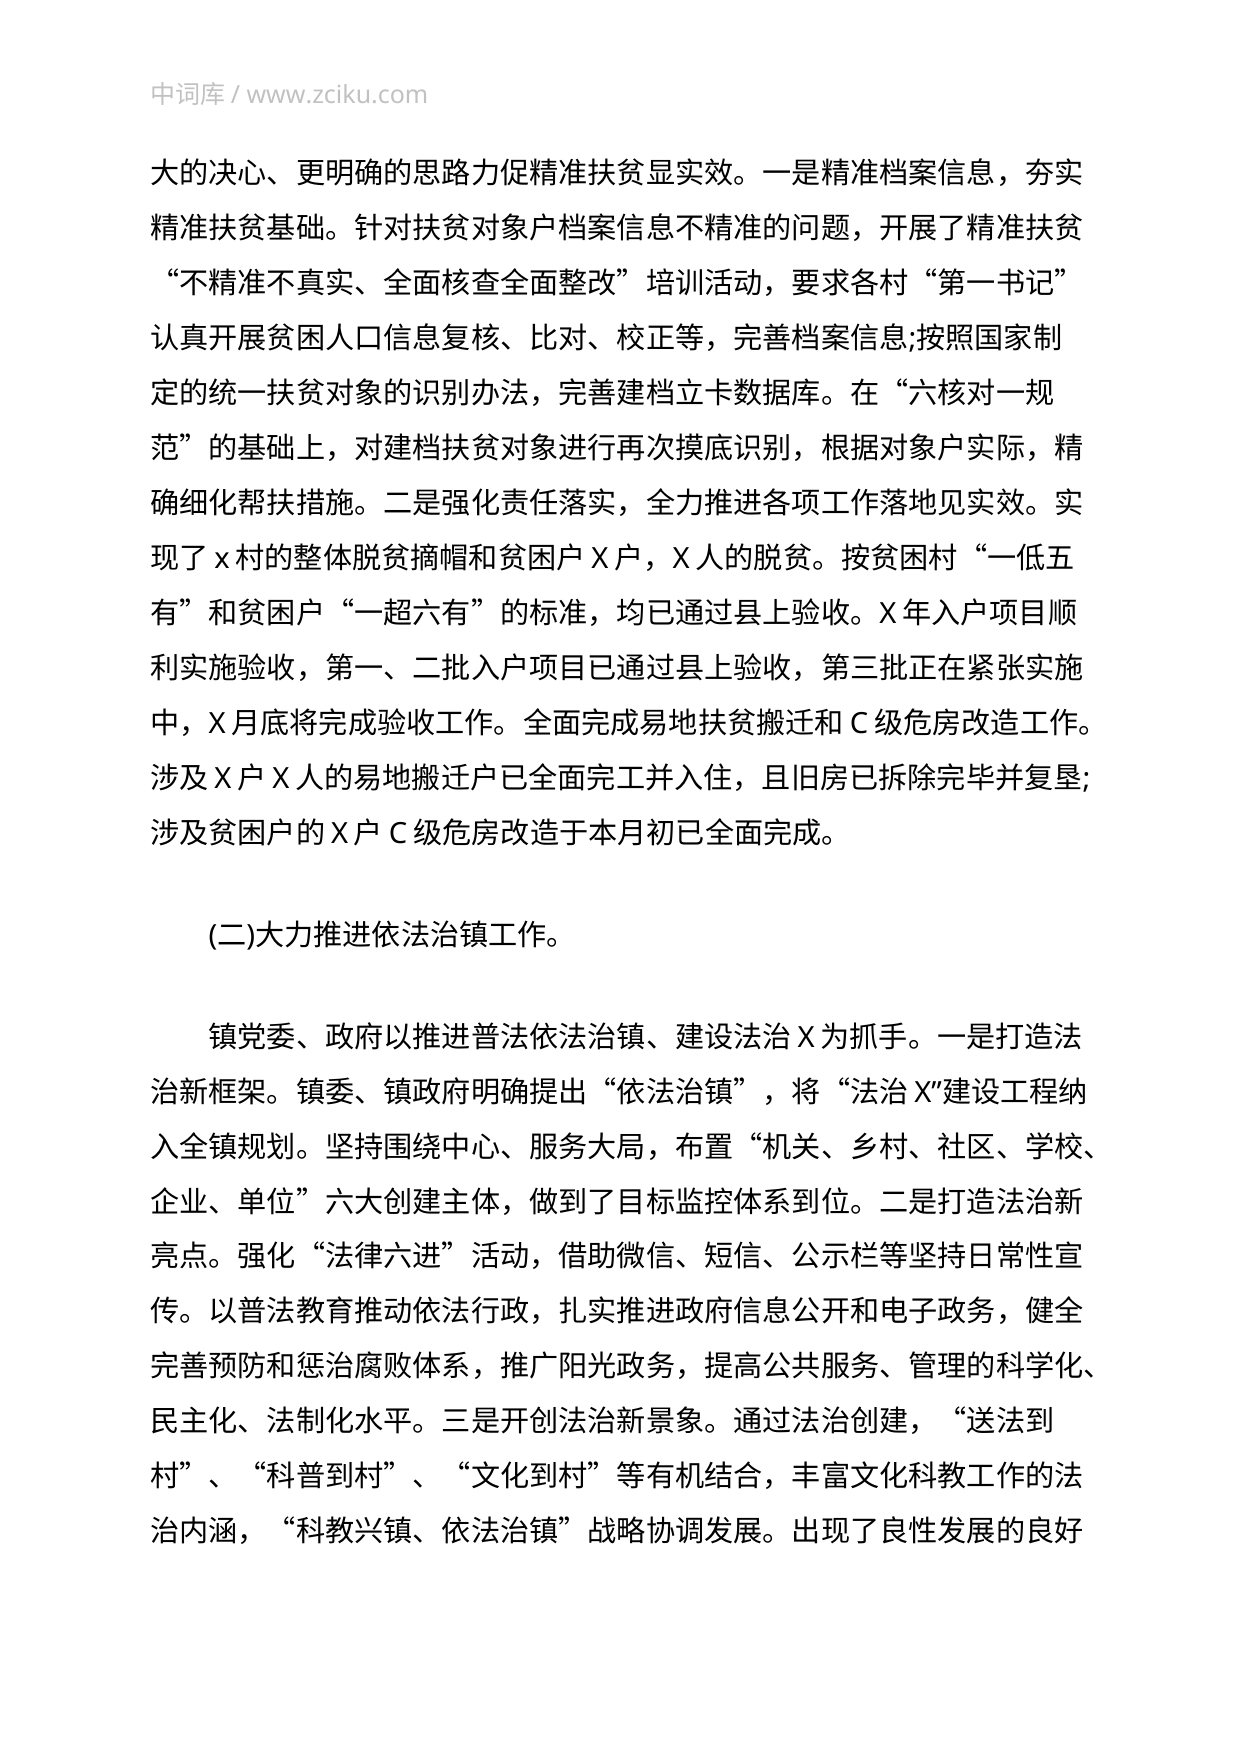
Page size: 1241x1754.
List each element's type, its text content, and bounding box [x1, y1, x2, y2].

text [150, 150, 1090, 852]
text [150, 1013, 1090, 1550]
text (二)大力推进依法治镇工作。 [150, 911, 1090, 954]
